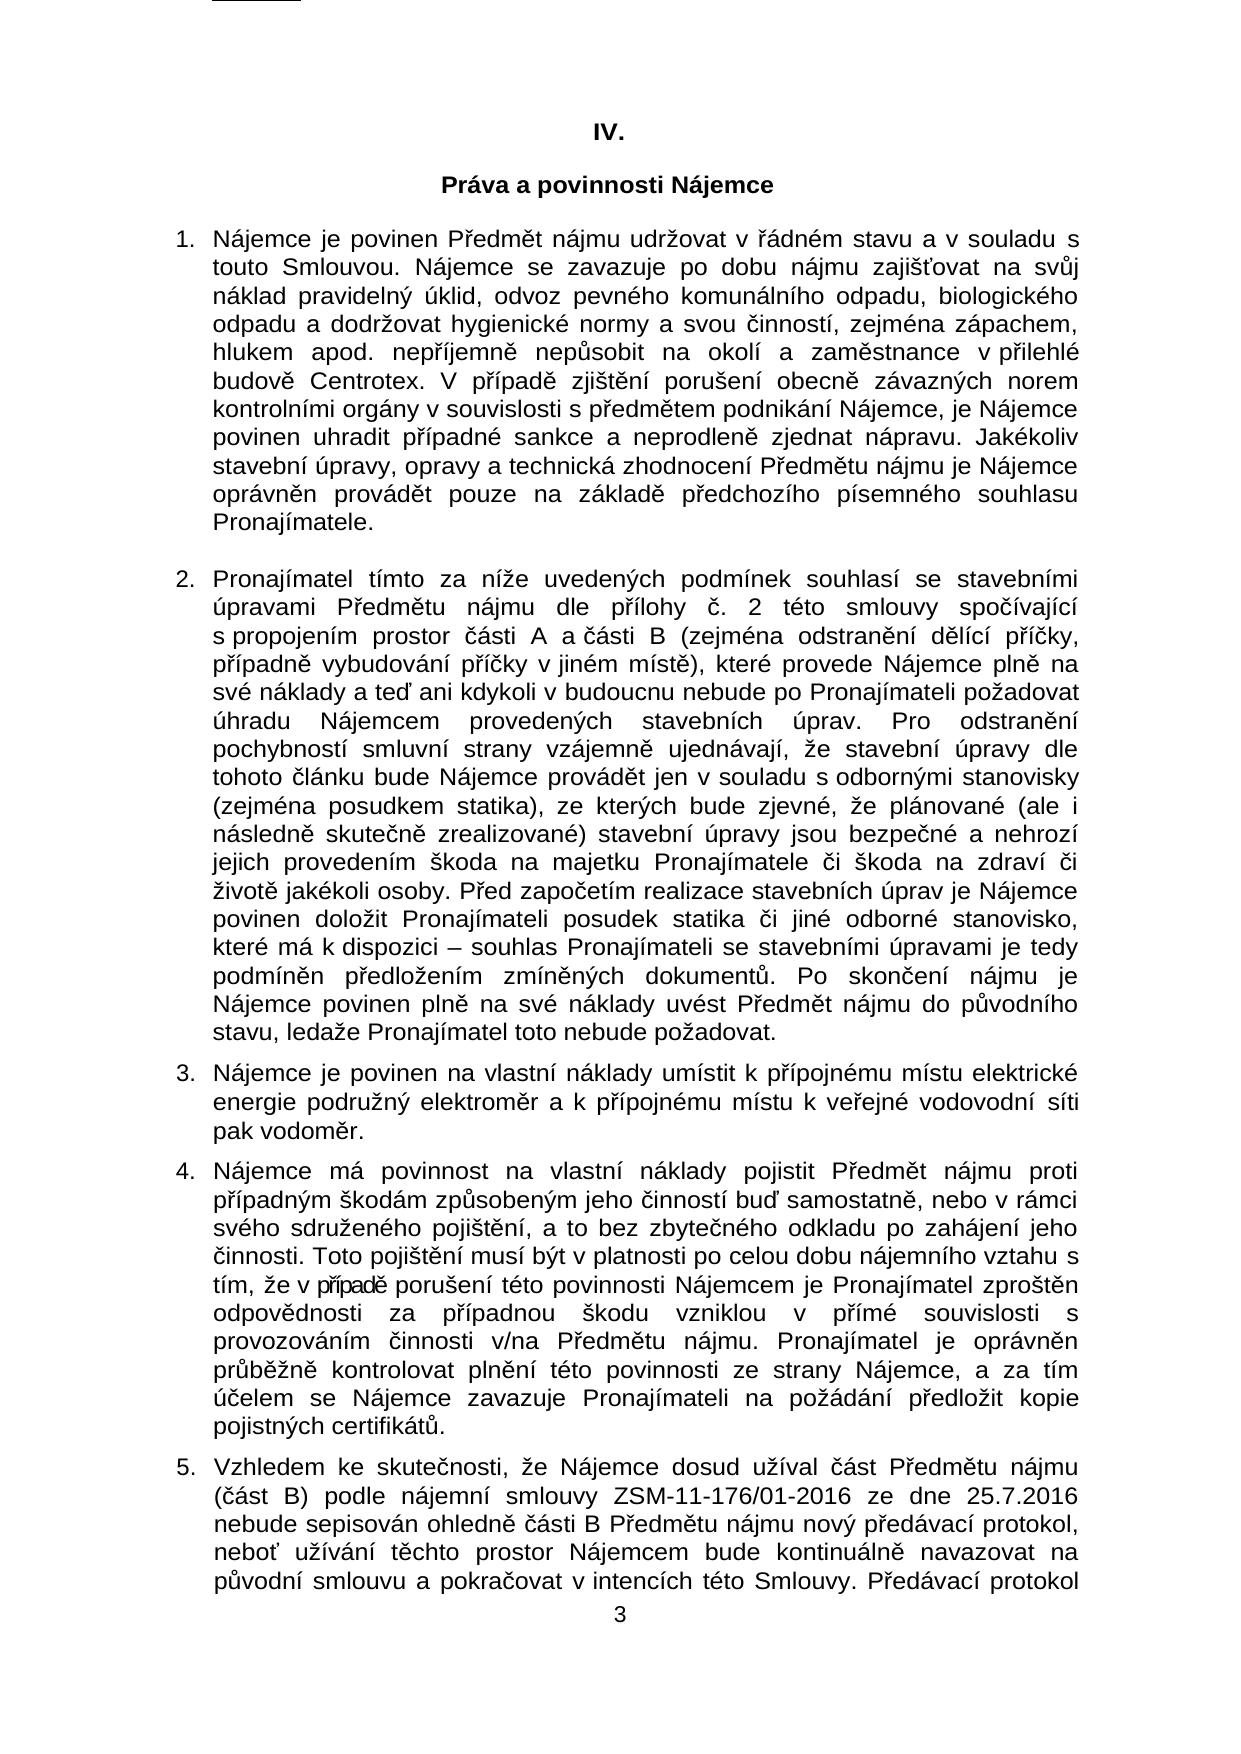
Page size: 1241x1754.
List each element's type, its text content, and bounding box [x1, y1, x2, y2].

text Práva a povinnosti Nájemce [189, 171, 1026, 199]
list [176, 1453, 1080, 1594]
list Nájemce je povinen Předmět nájmu udržovat v řádném stavu a v souladu s touto Smlouvou. Nájemce se zavazuje po dobu nájmu zajišťovat na svůj náklad pravidelný úklid, odvoz pevného komunálního odpadu, biologického odpadu a dodržovat hygienické normy a svou činností, zejména zápachem, hlukem apod. nepříjemně nepůsobit na okolí a zaměstnance v přilehlé budově Centrotex. V případě zjištění porušení obecně závazných norem kontrolními orgány v souvislosti s předmětem podnikání Nájemce, je Nájemce povinen uhradit případné sankce a neprodleně zjednat nápravu. Jakékoliv stavební úpravy, opravy a technická zhodnocení Předmětu nájmu je Nájemce oprávněn provádět pouze na základě předchozího písemného souhlasu Pronajímatele. [175, 225, 1079, 536]
list Nájemce má povinnost na vlastní náklady pojistit Předmět nájmu proti případným škodám způsobeným jeho činností buď samostatně, nebo v rámci svého sdruženého pojištění, a to bez zbytečného odkladu po zahájení jeho činnosti. Toto pojištění musí být v platnosti po celou dobu nájemního vztahu s tím, že v případě porušení této povinnosti Nájemcem je Pronajímatel zproštěn odpovědnosti za případnou škodu vzniklou v přímé souvislosti s provozováním činnosti v/na Předmětu nájmu. Pronajímatel je oprávněn průběžně kontrolovat plnění této povinnosti ze strany Nájemce, a za tím účelem se Nájemce zavazuje Pronajímateli na požádání předložit kopie pojistných certifikátů. [176, 1157, 1079, 1440]
subtitle IV. [189, 118, 1029, 145]
list Pronajímatel tímto za níže uvedených podmínek souhlasí se stavebními úpravami Předmětu nájmu dle přílohy č. 2 této smlouvy spočívající s propojením prostor části A a části B (zejména odstranění dělící příčky, případně vybudování příčky v jiném místě), které provede Nájemce plně na své náklady a teď ani kdykoli v budoucnu nebude po Pronajímateli požadovat úhradu Nájemcem provedených stavebních úprav. Pro odstranění pochybností smluvní strany vzájemně ujednávají, že stavební úpravy dle tohoto článku bude Nájemce provádět jen v souladu s odbornými stanovisky (zejména posudkem statika), ze kterých bude zjevné, že plánované (ale i následně skutečně zrealizované) stavební úpravy jsou bezpečné a nehrozí jejich provedením škoda na majetku Pronajímatele či škoda na zdraví či životě jakékoli osoby. Před započetím realizace stavebních úprav je Nájemce povinen doložit Pronajímateli posudek statika či jiné odborné stanovisko, které má k dispozici – souhlas Pronajímateli se stavebními úpravami je tedy podmíněn předložením zmíněných dokumentů. Po skončení nájmu je Nájemce povinen plně na své náklady uvést Předmět nájmu do původního stavu, ledaže Pronajímatel toto nebude požadovat. [175, 565, 1079, 1046]
list Nájemce je povinen na vlastní náklady umístit k přípojnému místu elektrické energie podružný elektroměr a k přípojnému místu k veřejné vodovodní síti pak vodoměr. [176, 1059, 1079, 1144]
